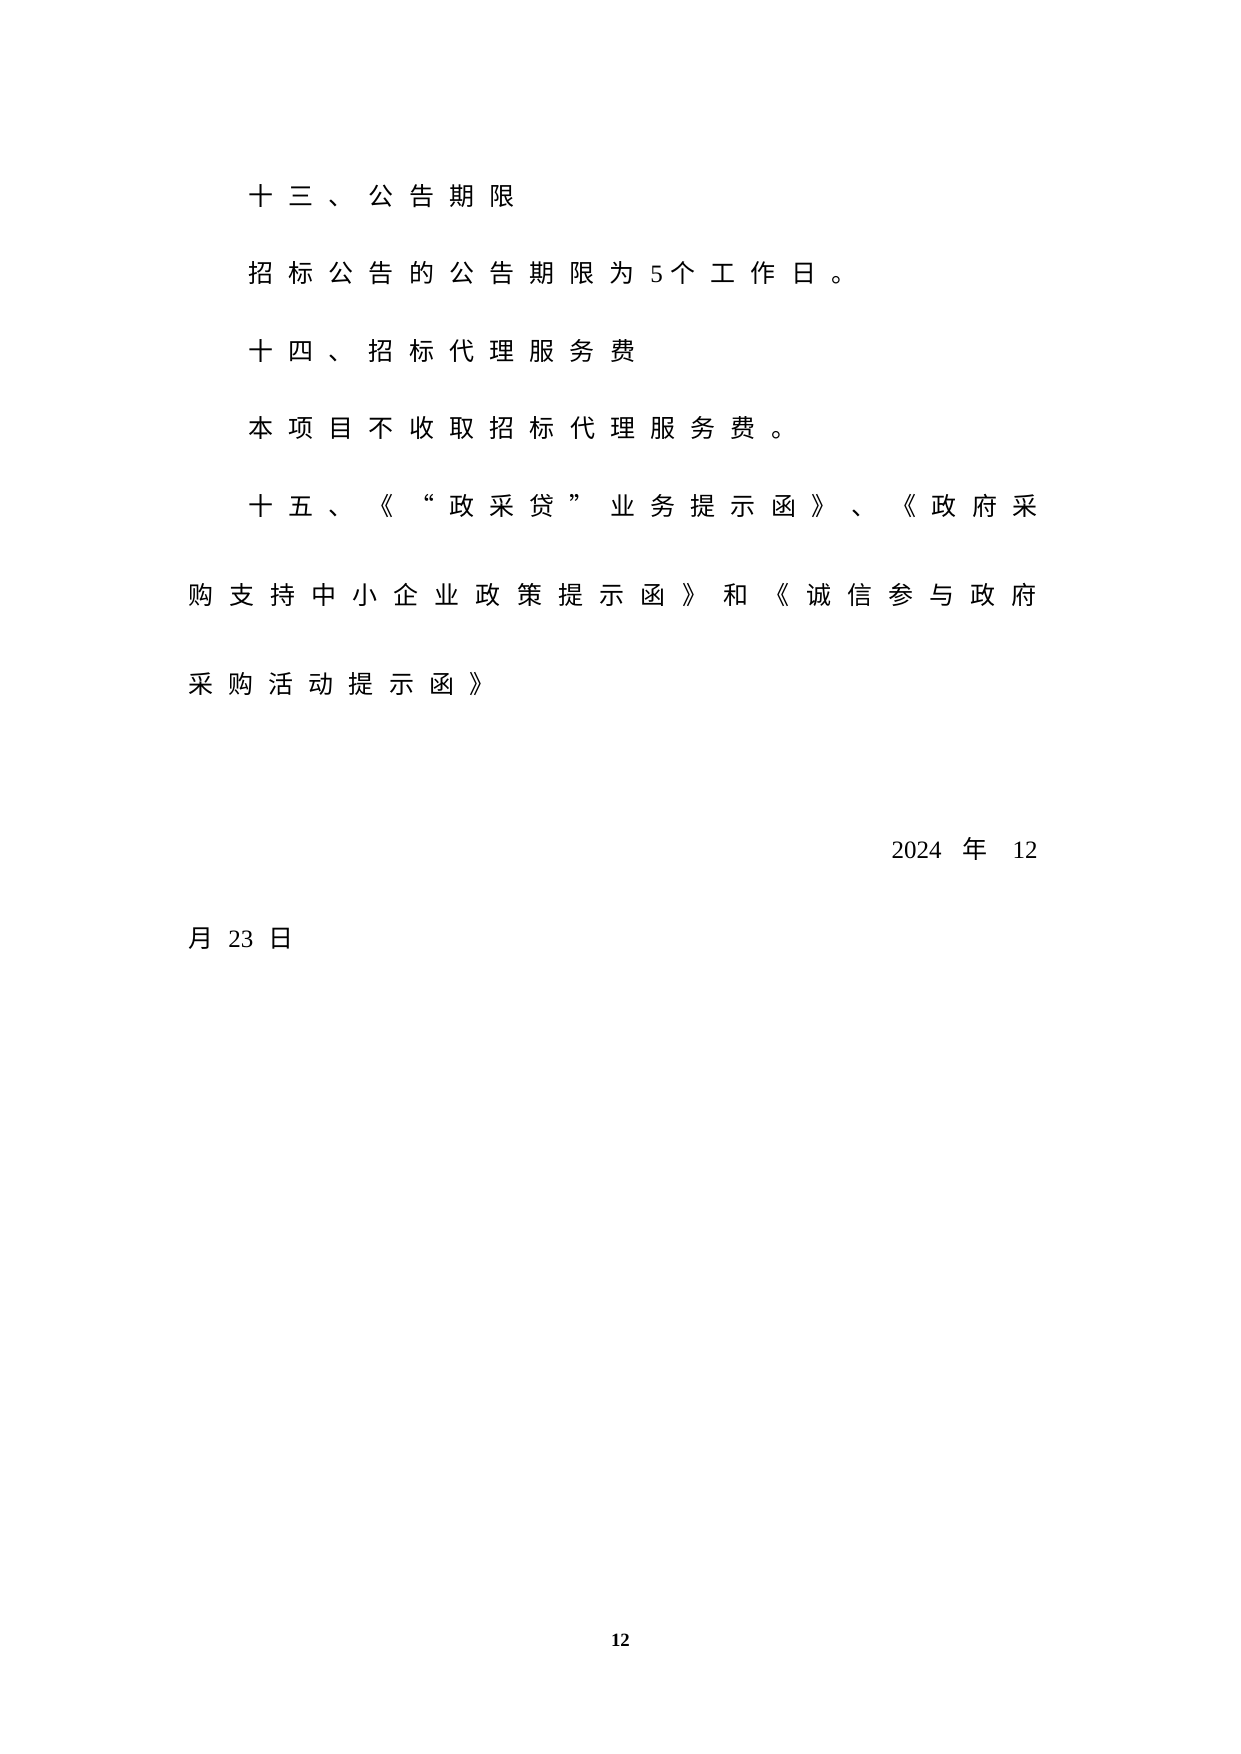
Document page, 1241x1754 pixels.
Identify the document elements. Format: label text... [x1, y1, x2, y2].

text 十五、《“政采贷”业务提示函》、《政府采购支持中小企业政策提示函》和《诚信参与政府采购活动提示函》 [188, 474, 1052, 712]
text 2024年12月23日 [188, 818, 1052, 967]
text 招标公告的公告期限为5个工作日。 [188, 242, 1052, 301]
text 本项目不收取招标代理服务费。 [188, 397, 1052, 456]
text 十三、公告期限 [188, 164, 1052, 224]
text 十四、招标代理服务费 [188, 319, 1052, 379]
